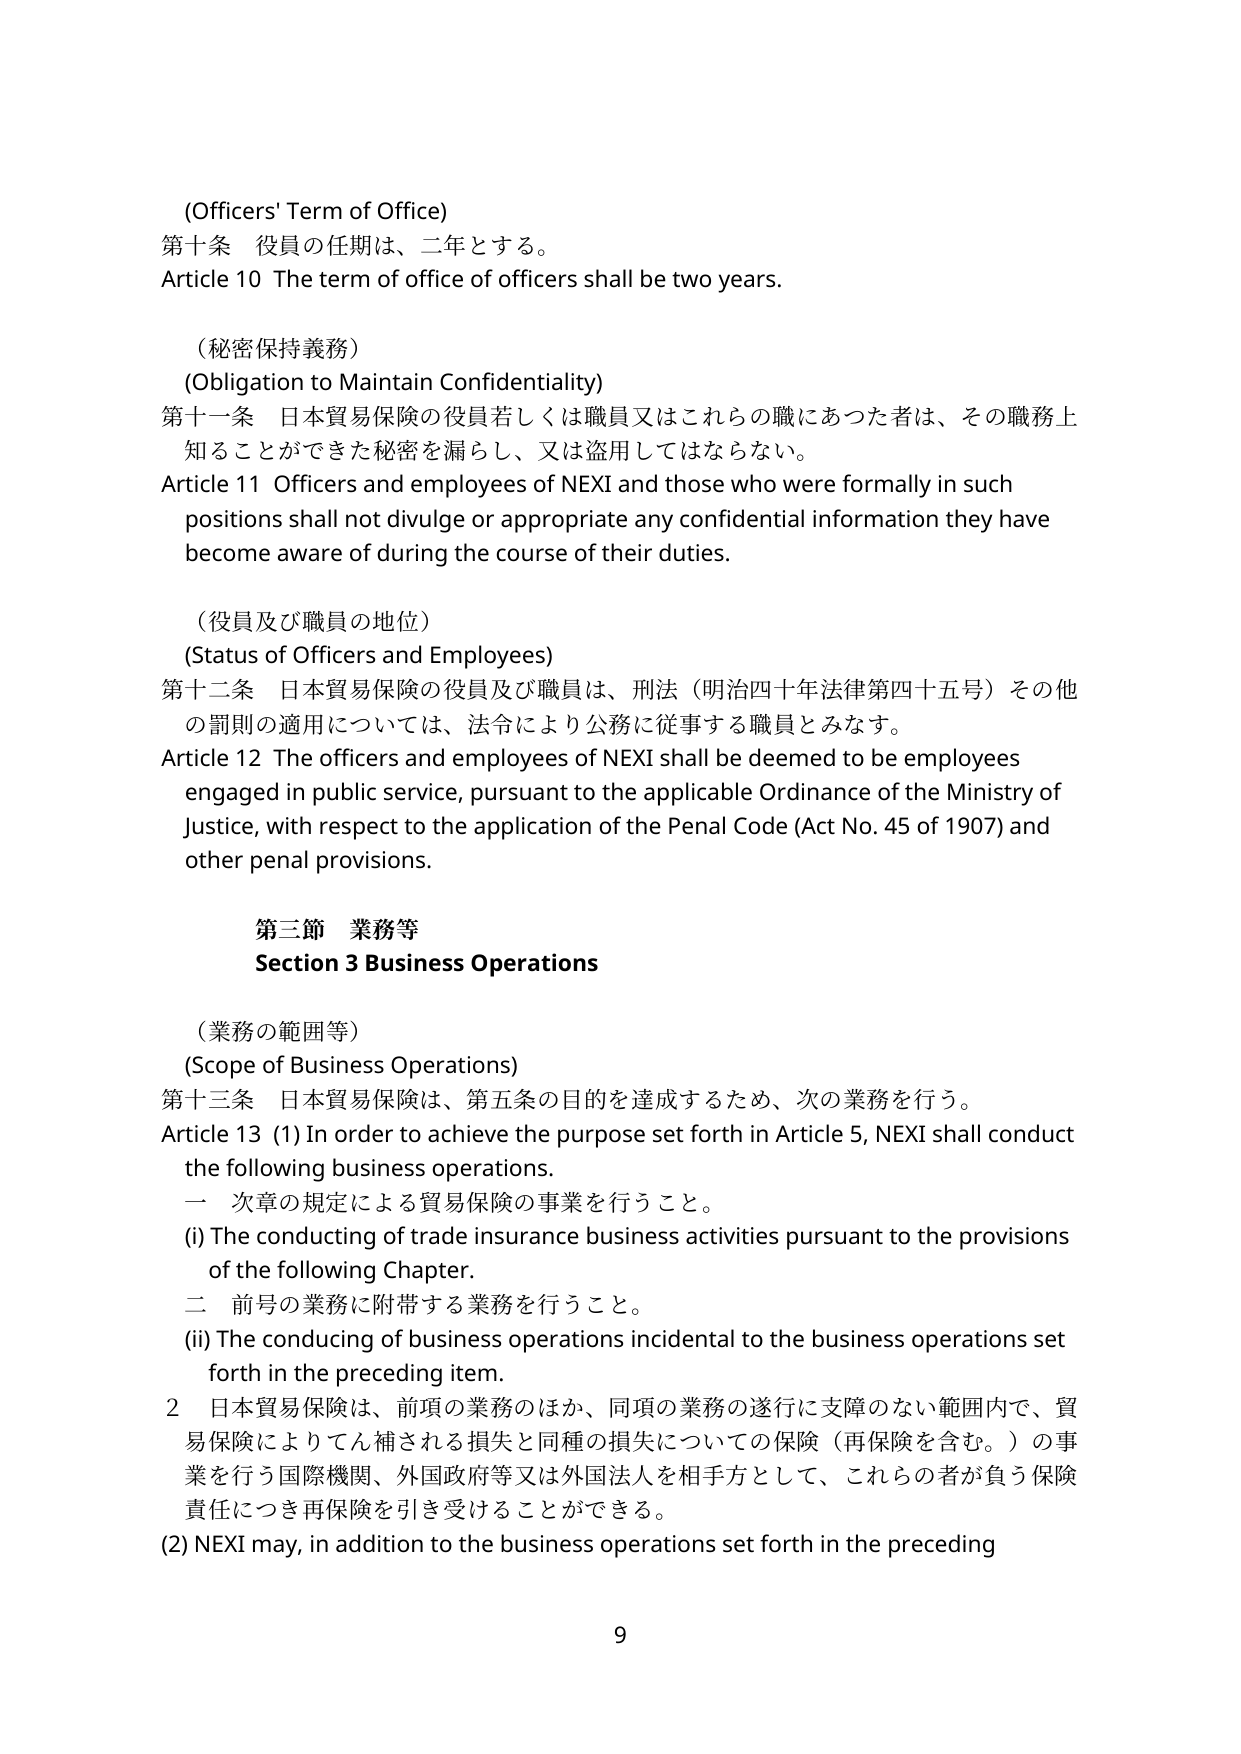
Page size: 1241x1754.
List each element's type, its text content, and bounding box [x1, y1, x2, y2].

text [161, 1526, 1079, 1560]
text 第三節 業務等 [253, 911, 1079, 945]
text 一 次章の規定による貿易保険の事業を行うこと。 [184, 1184, 1079, 1219]
text Article 13 (1) In order to achieve the purpose set forth in Article 5, NEXI shall conduct the following business operations. [161, 1116, 1079, 1184]
text 第十二条 日本貿易保険の役員及び職員は、刑法（明治四十年法律第四十五号）その他の罰則の適用については、法令により公務に従事する職員とみなす。 [161, 672, 1079, 740]
text 二 前号の業務に附帯する業務を行うこと。 [184, 1287, 1079, 1321]
text （役員及び職員の地位） [184, 604, 1079, 638]
text (Obligation to Maintain Confidentiality) [184, 364, 1079, 399]
text (Scope of Business Operations) [184, 1048, 1079, 1082]
text 第十条 役員の任期は、二年とする。 [161, 228, 1079, 262]
text Section 3 Business Operations [253, 945, 1079, 979]
text Article 11 Officers and employees of NEXI and those who were formally in such positions shall not divulge or appropriate any confidential information they have become aware of during the course of their duties. [161, 467, 1079, 569]
text (Status of Officers and Employees) [184, 638, 1079, 672]
text (i) The conducting of trade insurance business activities pursuant to the provisions of the following Chapter. [184, 1219, 1079, 1287]
text 第十一条 日本貿易保険の役員若しくは職員又はこれらの職にあつた者は、その職務上知ることができた秘密を漏らし、又は盗用してはならない。 [161, 399, 1079, 467]
text （業務の範囲等） [184, 1014, 1079, 1048]
text ２ 日本貿易保険は、前項の業務のほか、同項の業務の遂行に支障のない範囲内で、貿易保険によりてん補される損失と同種の損失についての保険（再保険を含む。）の事業を行う国際機関、外国政府等又は外国法人を相手方として、これらの者が負う保険責任につき再保険を引き受けることができる。 [161, 1389, 1079, 1526]
text (Officers' Term of Office) [184, 194, 1079, 228]
text （秘密保持義務） [184, 330, 1079, 364]
text Article 10 The term of office of officers shall be two years. [161, 262, 1079, 296]
text Article 12 The officers and employees of NEXI shall be deemed to be employees engaged in public service, pursuant to the applicable Ordinance of the Ministry of Justice, with respect to the application of the Penal Code (Act No. 45 of 1907) and other penal provisions. [161, 740, 1079, 877]
text 第十三条 日本貿易保険は、第五条の目的を達成するため、次の業務を行う。 [161, 1082, 1079, 1116]
text (ii) The conducing of business operations incidental to the business operations set forth in the preceding item. [184, 1321, 1079, 1389]
